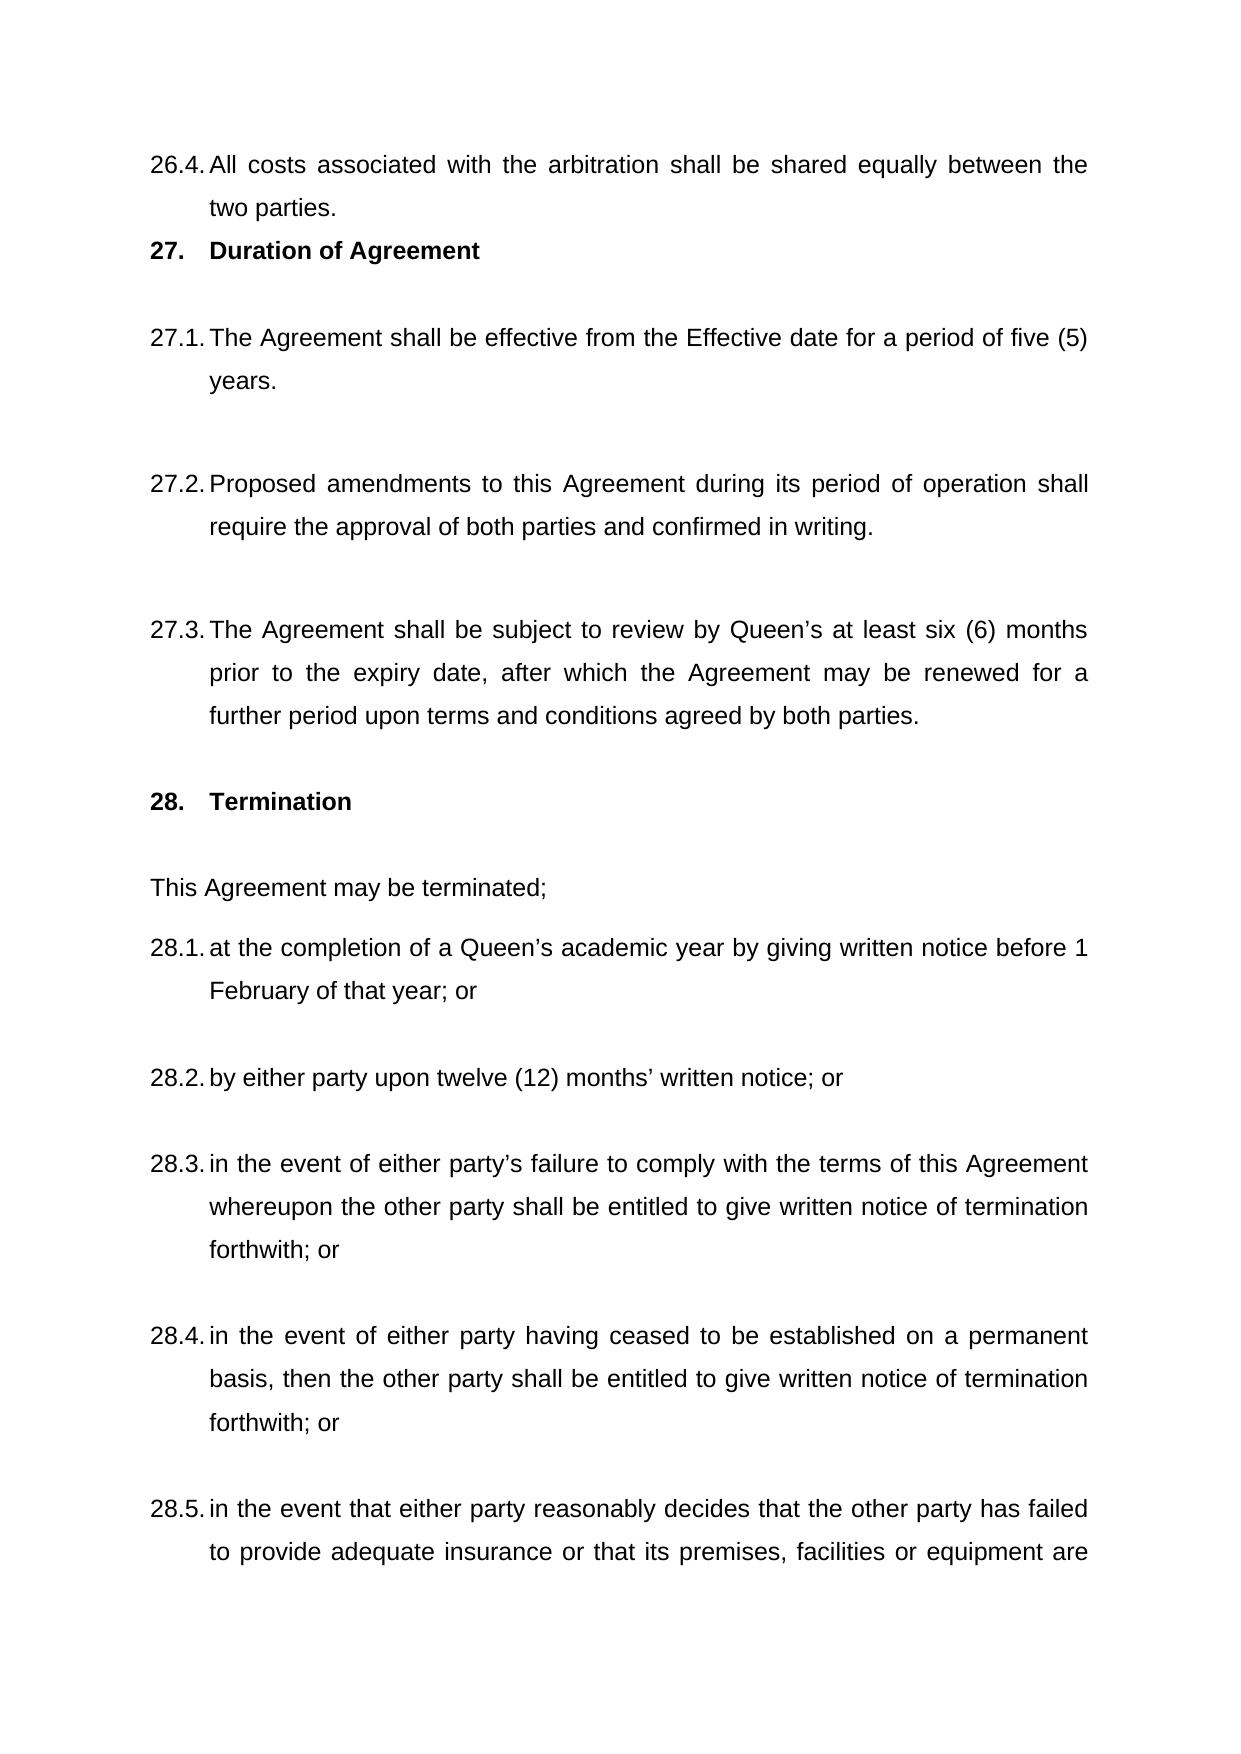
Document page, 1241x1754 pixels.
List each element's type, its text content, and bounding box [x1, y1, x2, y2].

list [150, 1494, 1090, 1566]
list Termination [150, 787, 1090, 816]
list in the event of either party’s failure to comply with the terms of this Agreement whereupon the other party shall be entitled to give written notice of termination forthwith; or [150, 1149, 1090, 1264]
list The Agreement shall be subject to review by Queen’s at least six (6) months prior to the expiry date, after which the Agreement may be renewed for a further period upon terms and conditions agreed by both parties. [150, 614, 1090, 729]
list Proposed amendments to this Agreement during its period of operation shall require the approval of both parties and confirmed in writing. [150, 468, 1090, 540]
text This Agreement may be terminated; [150, 873, 1090, 902]
list by either party upon twelve (12) months’ written notice; or [150, 1062, 1090, 1091]
list The Agreement shall be effective from the Effective date for a period of five (5) years. [150, 322, 1090, 394]
list at the completion of a Queen’s academic year by giving written notice before 1 February of that year; or [150, 933, 1090, 1005]
list Duration of Agreement [150, 236, 1090, 265]
list All costs associated with the arbitration shall be shared equally between the two parties. [150, 150, 1090, 222]
list in the event of either party having ceased to be established on a permanent basis, then the other party shall be entitled to give written notice of termination forthwith; or [150, 1321, 1090, 1436]
